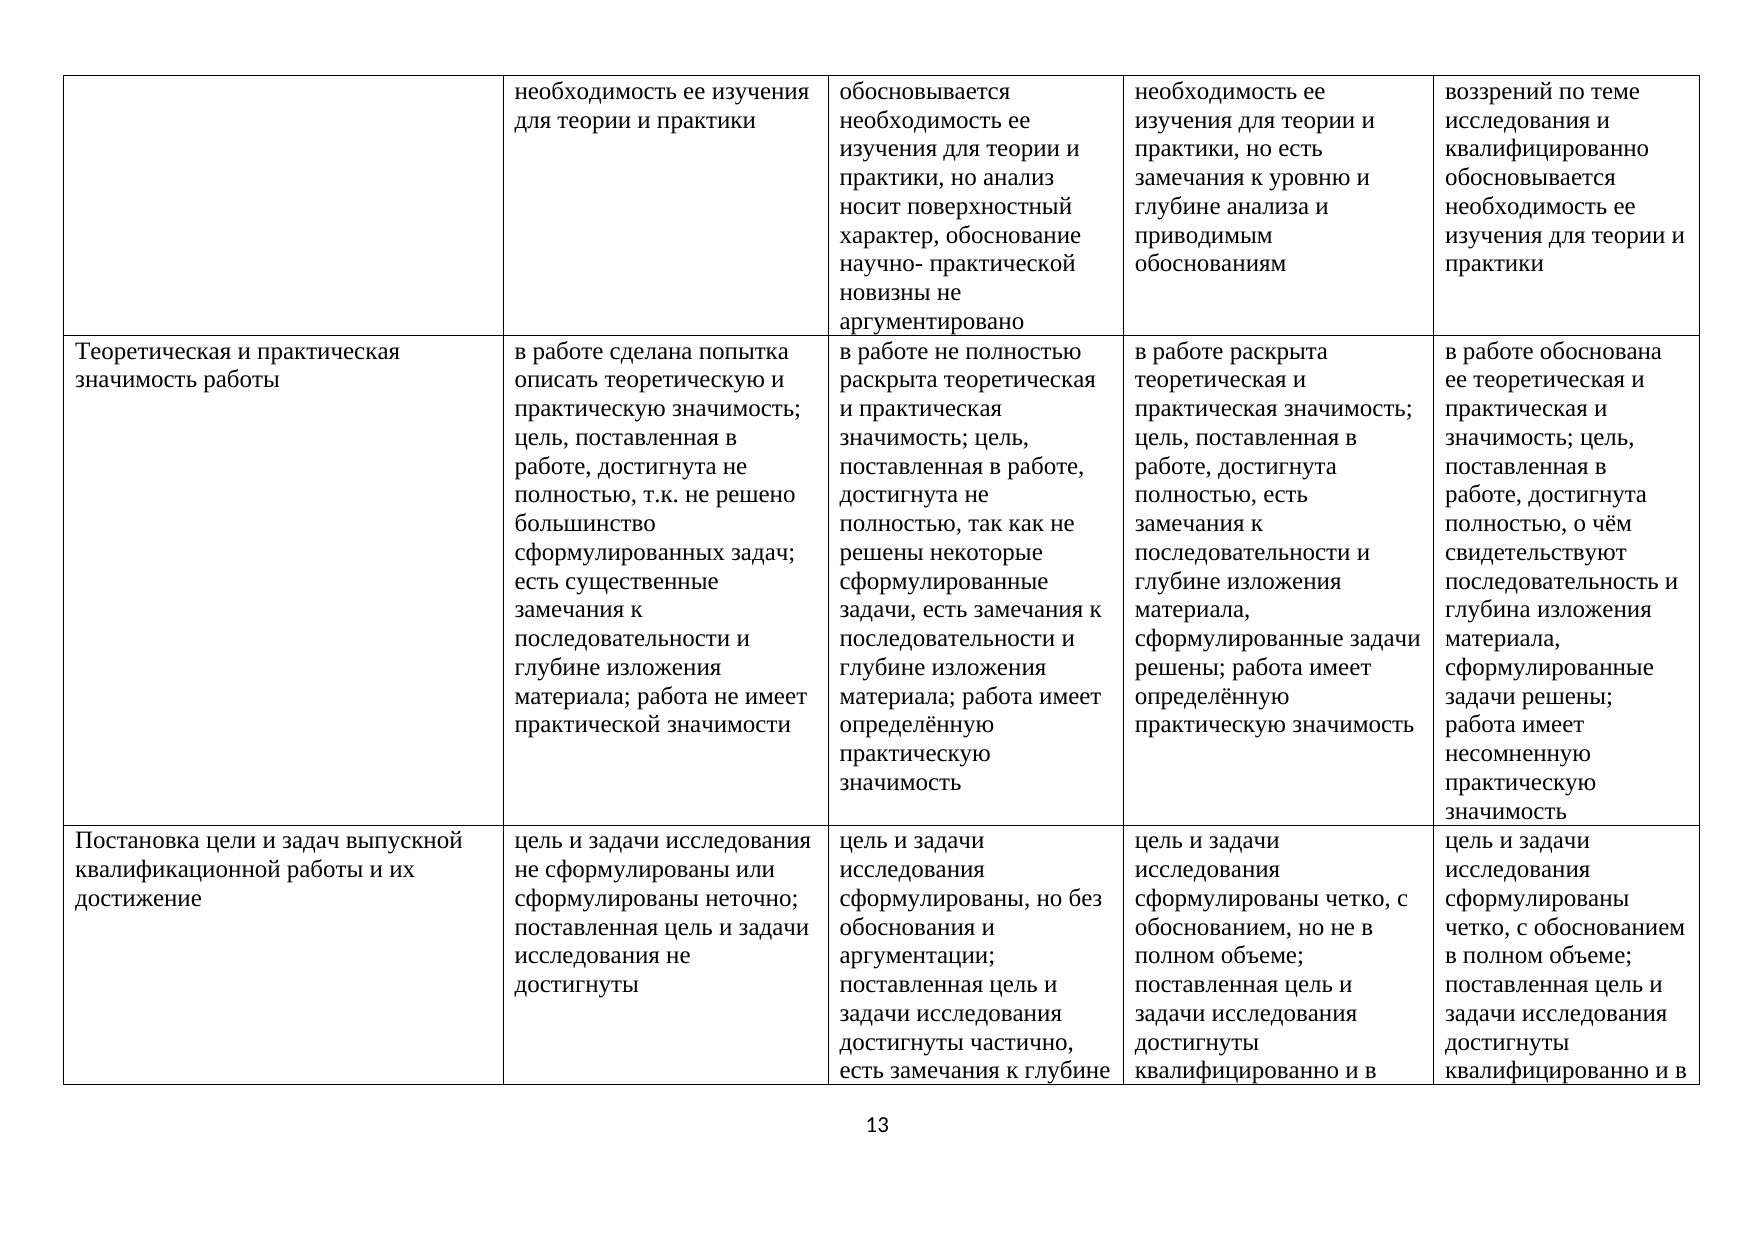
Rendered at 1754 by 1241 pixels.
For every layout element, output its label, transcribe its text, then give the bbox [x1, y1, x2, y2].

table_cell в работе сделана попытка описать теоретическую и практическую значимость; цель, поставленная в работе, достигнута не полностью, т.к. не решено большинство сформулированных задач; есть существенные замечания к последовательности и глубине изложения материала; работа не имеет практической значимости [504, 336, 828, 824]
table_cell в работе не полностью раскрыта теоретическая и практическая значимость; цель, поставленная в работе, достигнута не полностью, так как не решены некоторые сформулированные задачи, есть замечания к последовательности и глубине изложения материала; работа имеет определённую практическую значимость [829, 336, 1123, 824]
table_cell Теоретическая и практическая значимость работы [64, 336, 503, 824]
table_cell в работе обоснована ее теоретическая и практическая и значимость; цель, поставленная в работе, достигнута полностью, о чём свидетельствуют последовательность и глубина изложения материала, сформулированные задачи решены; работа имеет несомненную практическую значимость [1434, 336, 1699, 824]
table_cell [64, 76, 503, 335]
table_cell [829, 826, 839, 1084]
table_cell в работе раскрыта теоретическая и практическая значимость; цель, поставленная в работе, достигнута полностью, есть замечания к последовательности и глубине изложения материала, сформулированные задачи решены; работа имеет определённую практическую значимость [1124, 336, 1433, 824]
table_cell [504, 826, 828, 1084]
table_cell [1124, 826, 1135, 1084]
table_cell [64, 826, 503, 1084]
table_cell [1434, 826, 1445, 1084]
